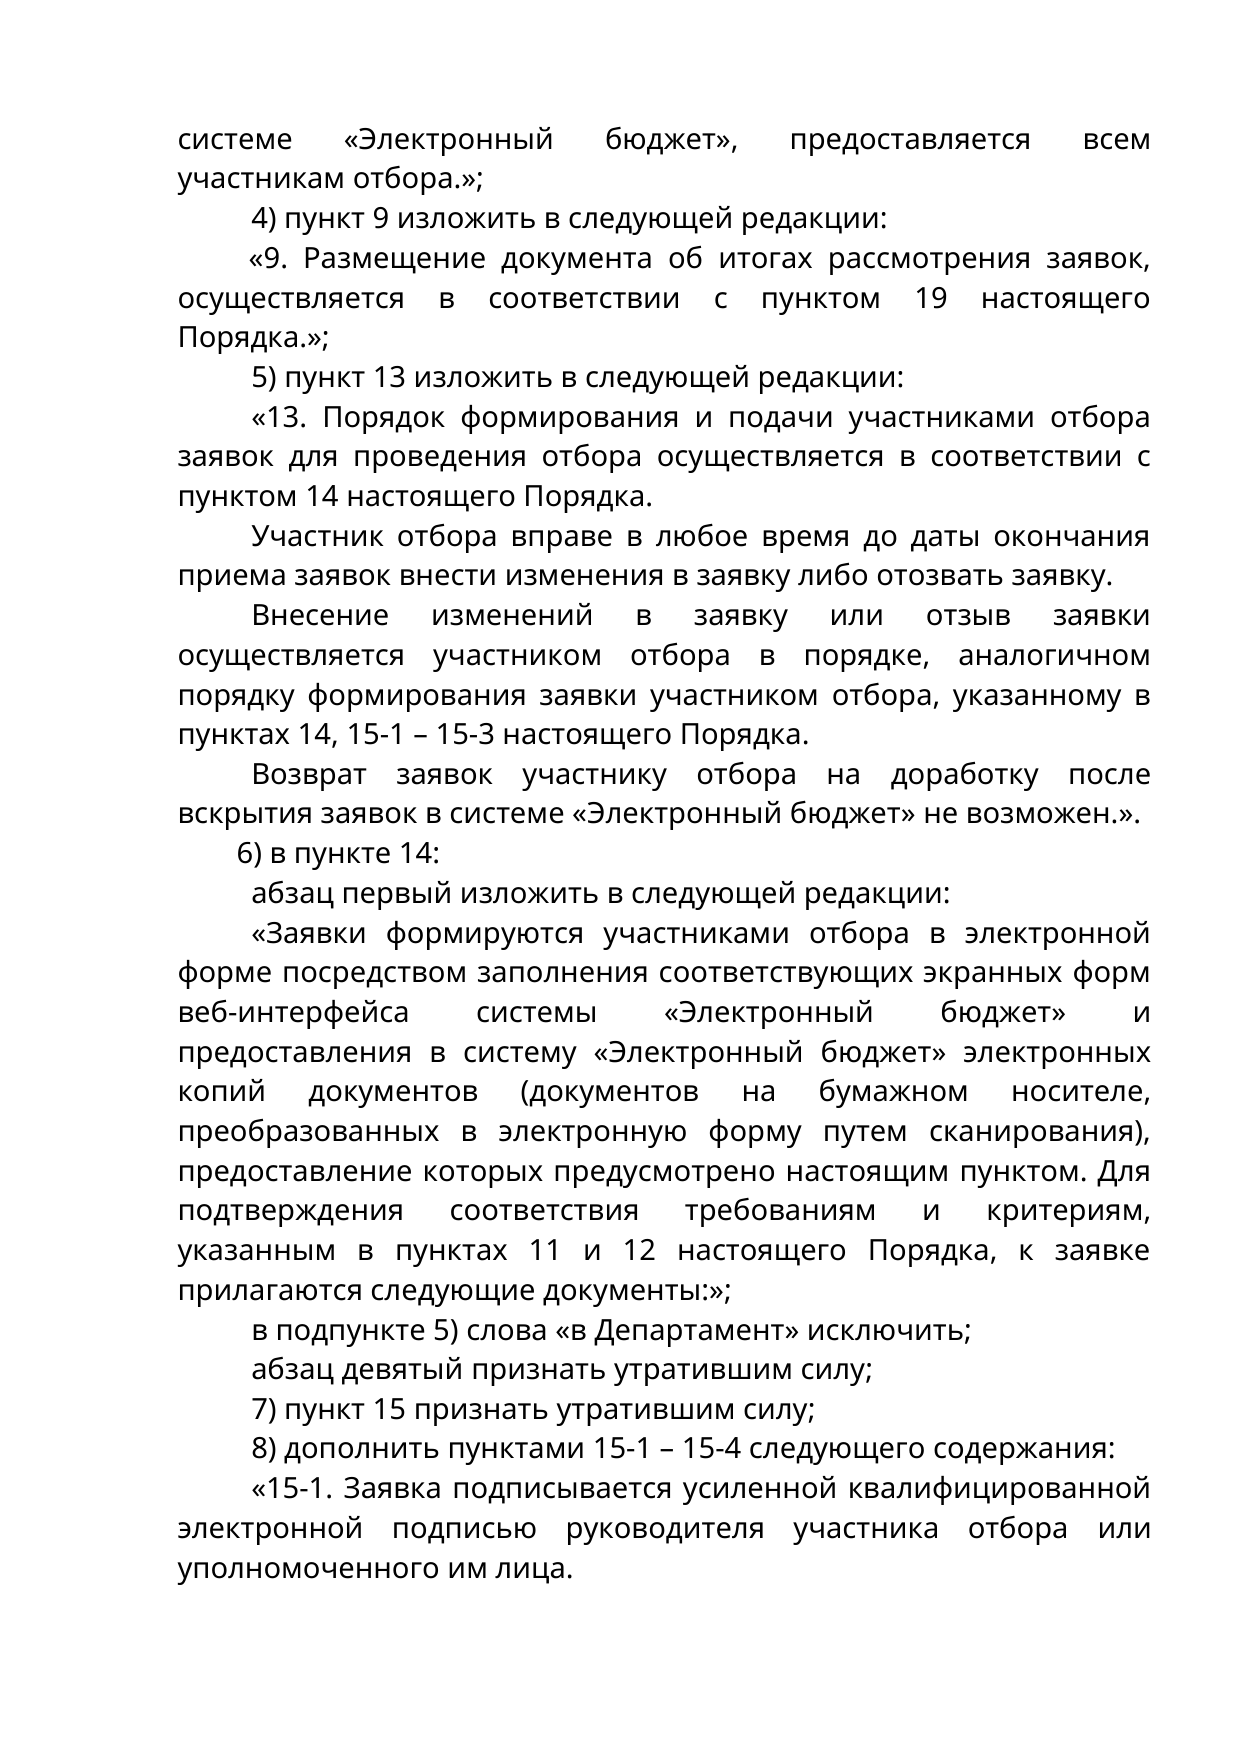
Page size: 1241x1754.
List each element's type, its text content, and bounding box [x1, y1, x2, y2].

text «9. Размещение документа об итогах рассмотрения заявок, осуществляется в соответствии с пунктом 19 настоящего Порядка.»; [177, 237, 1152, 356]
list Возврат заявок участнику отбора на доработку после вскрытия заявок в системе «Электронный бюджет» не возможен.». [177, 753, 1152, 832]
text 4) пункт 9 изложить в следующей редакции: [177, 197, 1152, 237]
list «Заявки формируются участниками отбора в электронной форме посредством заполнения соответствующих экранных форм веб-интерфейса системы «Электронный бюджет» и предоставления в систему «Электронный бюджет» электронных копий документов (документов на бумажном носителе, преобразованных в электронную форму путем сканирования), предоставление которых предусмотрено настоящим пунктом. Для подтверждения соответствия требованиям и критериям, указанным в пунктах 11 и 12 настоящего Порядка, к заявке прилагаются следующие документы:»; [177, 912, 1152, 1309]
list 5) пункт 13 изложить в следующей редакции: [251, 356, 1152, 396]
text 8) дополнить пунктами 15-1 – 15-4 следующего содержания: [177, 1428, 1152, 1467]
list Участник отбора вправе в любое время до даты окончания приема заявок внести изменения в заявку либо отозвать заявку. [177, 515, 1152, 594]
list «15-1. Заявка подписывается усиленной квалифицированной электронной подписью руководителя участника отбора или уполномоченного им лица. [177, 1467, 1152, 1587]
list в подпункте 5) слова «в Департамент» исключить; [177, 1309, 1152, 1348]
list Внесение изменений в заявку или отзыв заявки осуществляется участником отбора в порядке, аналогичном порядку формирования заявки участником отбора, указанному в пунктах 14, 15-1 – 15-3 настоящего Порядка. [177, 594, 1152, 753]
list абзац первый изложить в следующей редакции: [177, 872, 1152, 912]
text 7) пункт 15 признать утратившим силу; [177, 1388, 1152, 1428]
list абзац девятый признать утратившим силу; [177, 1348, 1152, 1388]
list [177, 118, 1152, 197]
list «13. Порядок формирования и подачи участниками отбора заявок для проведения отбора осуществляется в соответствии с пунктом 14 настоящего Порядка. [177, 396, 1152, 515]
text 6) в пункте 14: [236, 832, 1152, 872]
